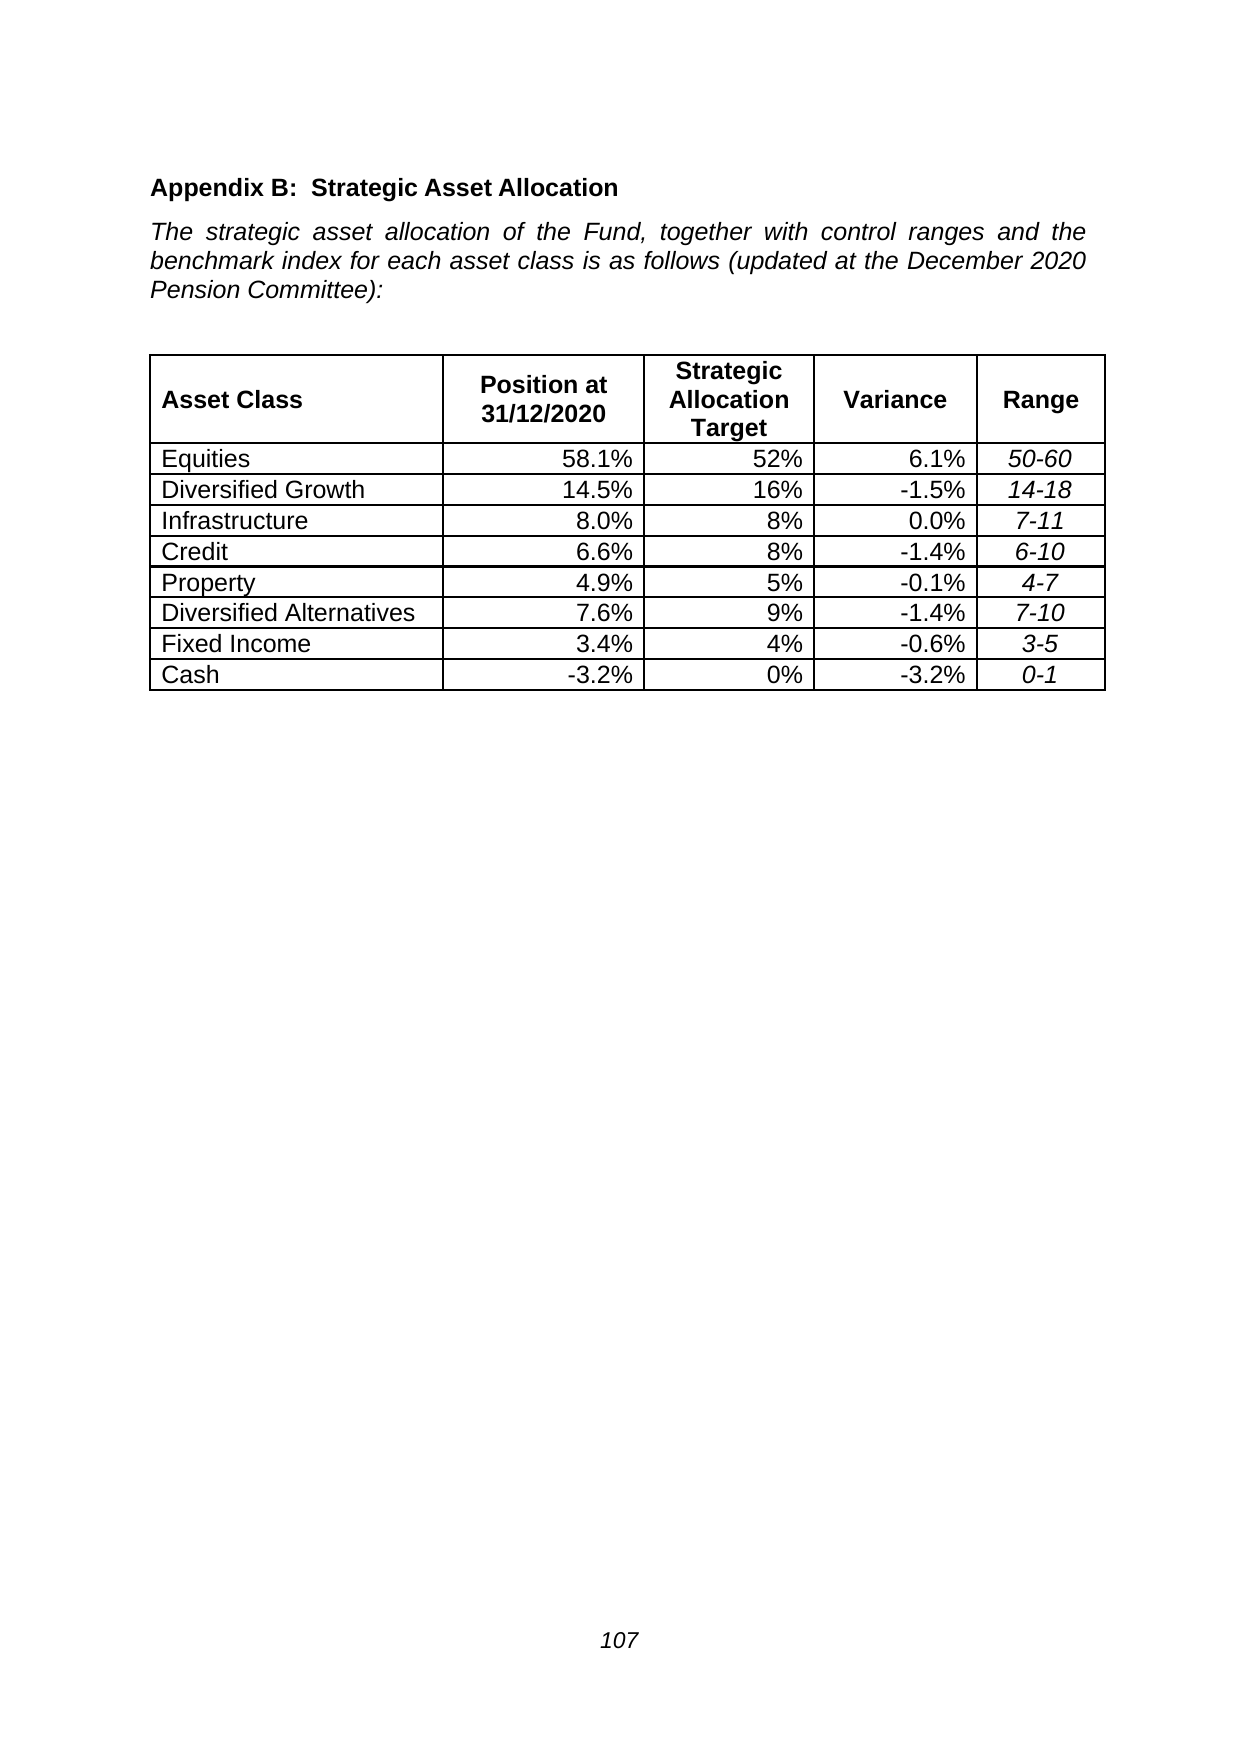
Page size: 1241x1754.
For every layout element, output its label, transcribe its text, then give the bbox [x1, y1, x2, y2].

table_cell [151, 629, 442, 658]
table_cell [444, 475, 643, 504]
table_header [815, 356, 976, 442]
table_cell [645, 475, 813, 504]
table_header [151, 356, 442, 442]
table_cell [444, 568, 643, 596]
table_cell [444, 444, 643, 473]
text The strategic asset allocation of the Fund, together with control ranges and the benchmark index for each asset class is as follows (updated at the December 2020 Pension Committee): [150, 217, 1090, 304]
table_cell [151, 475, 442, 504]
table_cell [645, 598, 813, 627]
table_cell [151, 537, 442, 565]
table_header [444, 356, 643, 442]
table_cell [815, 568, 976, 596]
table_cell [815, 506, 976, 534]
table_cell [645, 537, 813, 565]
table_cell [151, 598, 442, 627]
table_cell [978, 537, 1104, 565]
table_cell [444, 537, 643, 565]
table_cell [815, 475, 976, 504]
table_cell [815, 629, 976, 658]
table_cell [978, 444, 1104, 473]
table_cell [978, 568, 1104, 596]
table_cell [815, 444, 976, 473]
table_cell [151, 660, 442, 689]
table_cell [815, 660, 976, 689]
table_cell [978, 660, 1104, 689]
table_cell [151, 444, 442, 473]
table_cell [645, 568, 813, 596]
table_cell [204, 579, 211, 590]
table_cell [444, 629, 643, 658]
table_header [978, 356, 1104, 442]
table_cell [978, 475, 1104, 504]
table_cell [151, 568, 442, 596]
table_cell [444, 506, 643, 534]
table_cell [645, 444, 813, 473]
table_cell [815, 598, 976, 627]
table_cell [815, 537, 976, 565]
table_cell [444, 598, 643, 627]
text Appendix B: Strategic Asset Allocation [150, 164, 1090, 202]
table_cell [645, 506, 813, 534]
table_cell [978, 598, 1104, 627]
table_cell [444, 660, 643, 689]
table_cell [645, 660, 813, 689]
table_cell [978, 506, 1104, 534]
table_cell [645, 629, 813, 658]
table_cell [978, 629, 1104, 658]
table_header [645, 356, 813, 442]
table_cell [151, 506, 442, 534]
